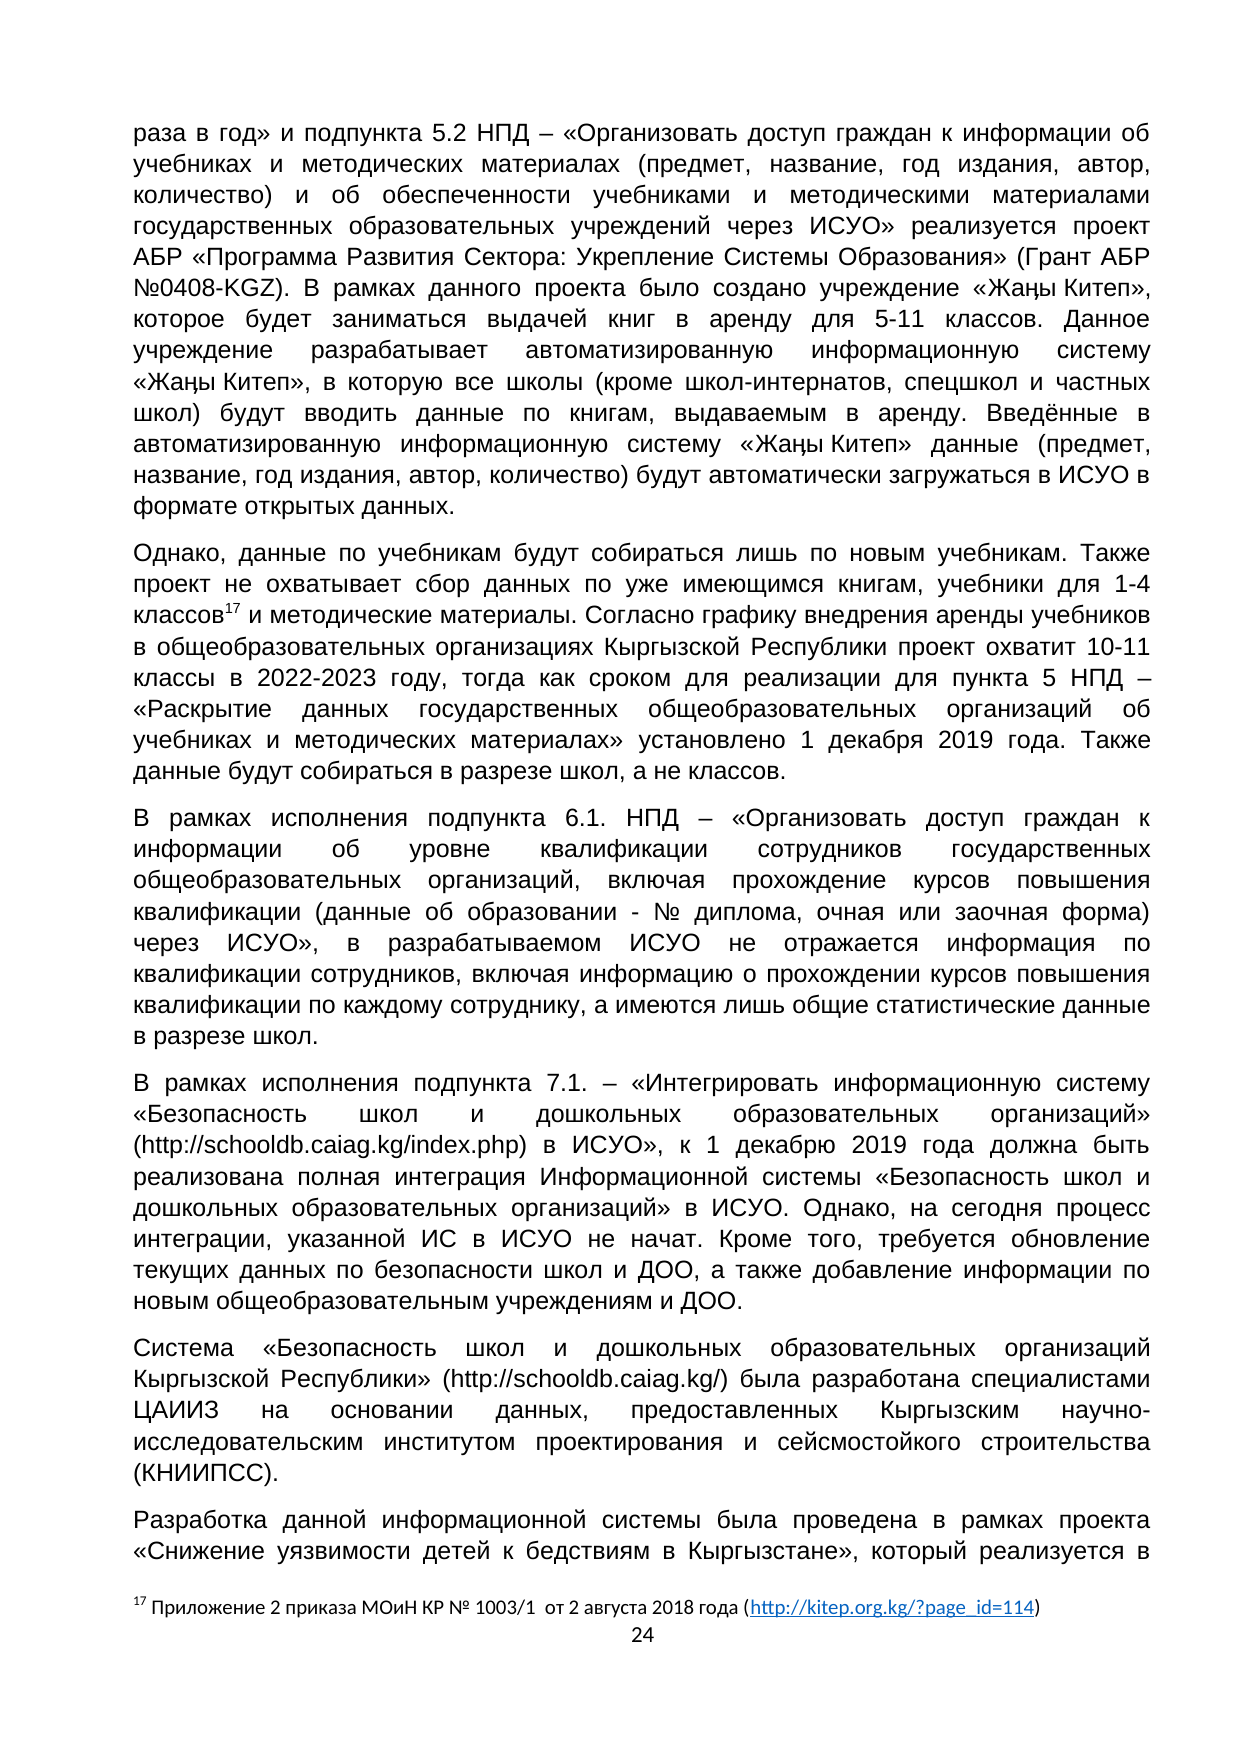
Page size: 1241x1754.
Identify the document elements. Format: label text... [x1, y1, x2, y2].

text Система «Безопасность школ и дошкольных образовательных организаций Кыргызской Республики» (http://schooldb.caiag.kg/) была разработана специалистами ЦАИИЗ на основании данных, предоставленных Кыргызским научно-исследовательским институтом проектирования и сейсмостойкого строительства (КНИИПСС). [133, 1333, 1152, 1486]
text В рамках исполнения подпункта 7.1. – «Интегрировать информационную систему «Безопасность школ и дошкольных образовательных организаций» (http://schooldb.caiag.kg/index.php) в ИСУО», к 1 декабрю 2019 года должна быть реализована полная интеграция Информационной системы «Безопасность школ и дошкольных образовательных организаций» в ИСУО. Однако, на сегодня процесс интеграции, указанной ИС в ИСУО не начат. Кроме того, требуется обновление текущих данных по безопасности школ и ДОО, а также добавление информации по новым общеобразовательным учреждениям и ДОО. [133, 1068, 1152, 1314]
text Однако, данные по учебникам будут собираться лишь по новым учебникам. Также проект не охватывает сбор данных по уже имеющимся книгам, учебники для 1-4 классов и методические материалы. Согласно графику внедрения аренды учебников в общеобразовательных организациях Кыргызской Республики проект охватит 10-11 классы в 2022-2023 году, тогда как сроком для реализации для пункта 5 НПД – «Раскрытие данных государственных общеобразовательных организаций об учебниках и методических материалах» установлено 1 декабря 2019 года. Также данные будут собираться в разрезе школ, а не классов. [133, 538, 1152, 784]
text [133, 1505, 1152, 1565]
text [133, 118, 1152, 519]
text В рамках исполнения подпункта 6.1. НПД – «Организовать доступ граждан к информации об уровне квалификации сотрудников государственных общеобразовательных организаций, включая прохождение курсов повышения квалификации (данные об образовании - № диплома, очная или заочная форма) через ИСУО», в разрабатываемом ИСУО не отражается информация по квалификации сотрудников, включая информацию о прохождении курсов повышения квалификации по каждому сотруднику, а имеются лишь общие статистические данные в разрезе школ. [133, 803, 1152, 1049]
